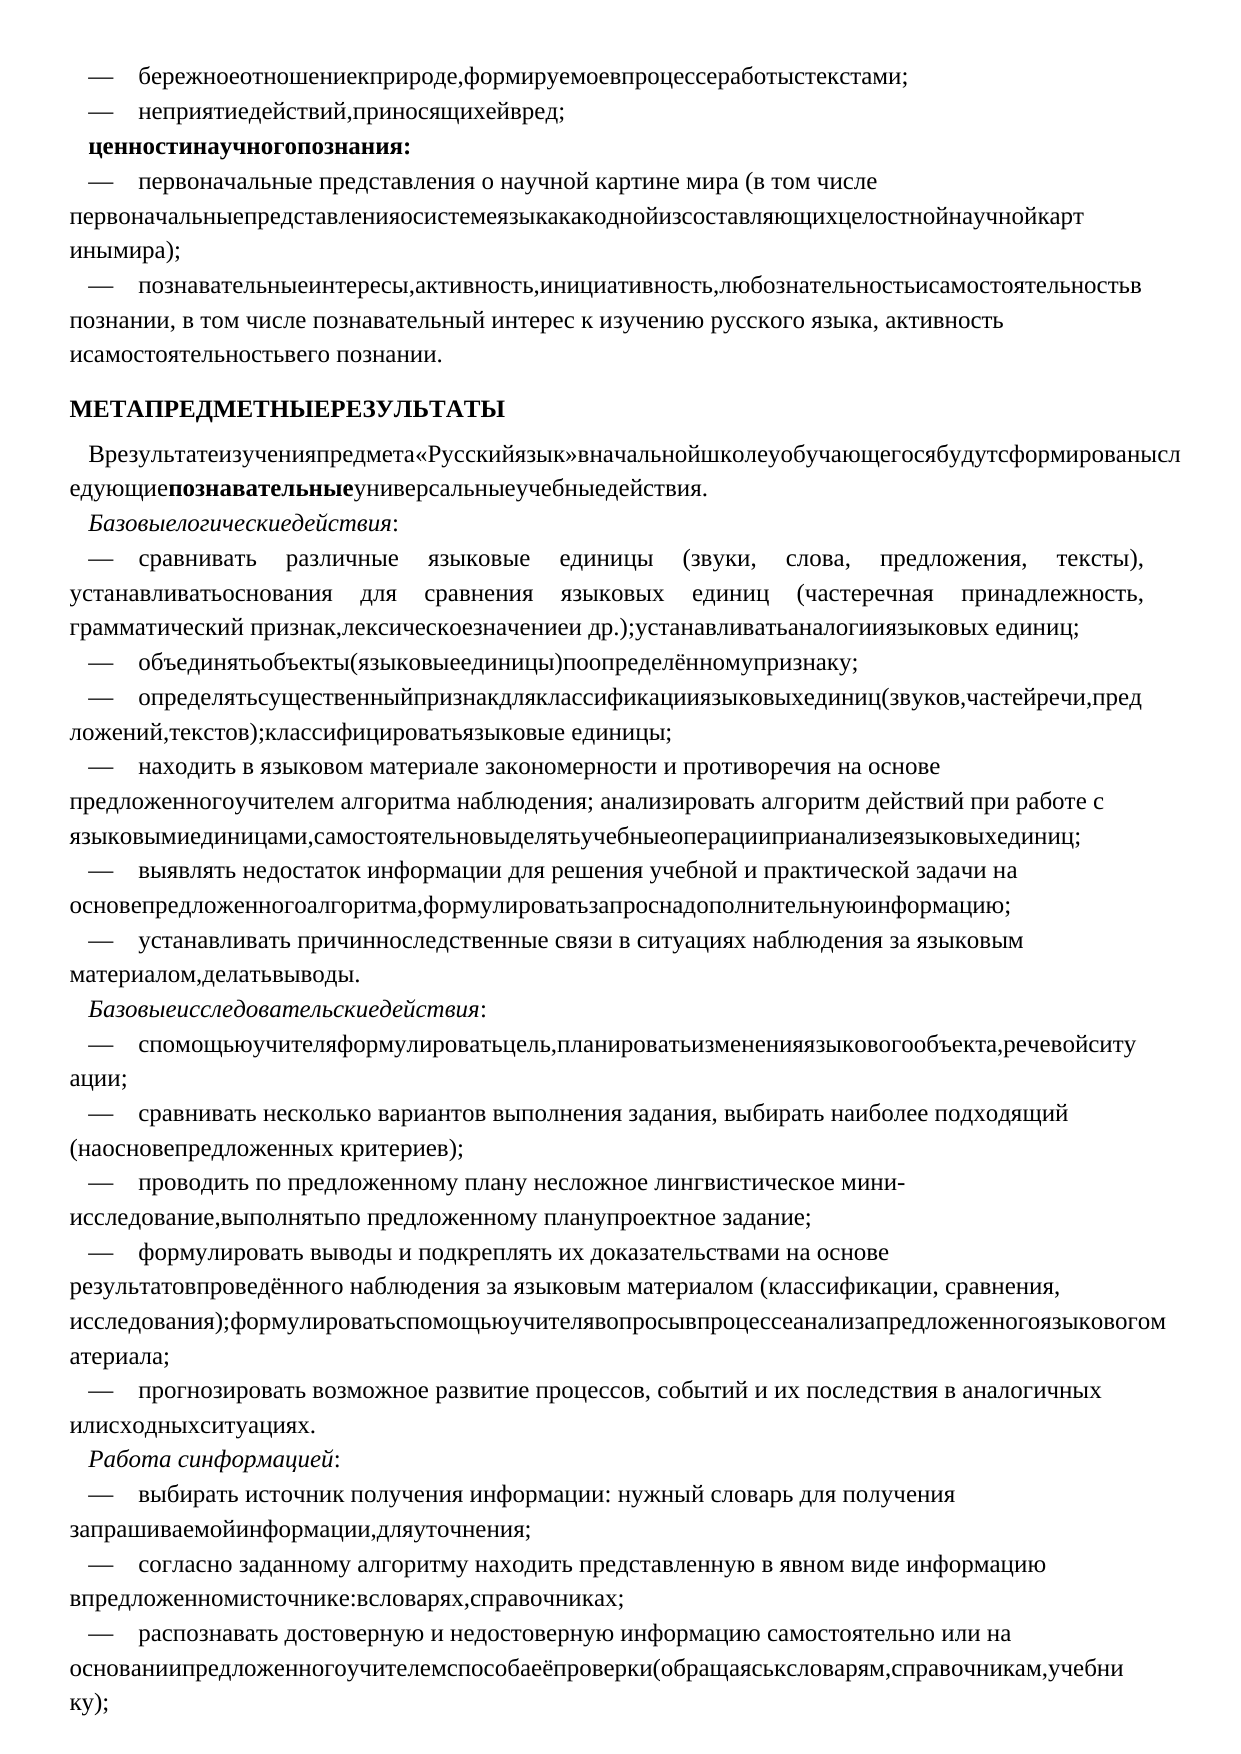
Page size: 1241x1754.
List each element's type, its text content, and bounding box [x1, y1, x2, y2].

list выбирать источник получения информации: нужный словарь для получения запрашиваемойинформации,дляуточнения; [69, 1479, 1129, 1543]
list выявлять недостаток информации для решения учебной и практической задачи на основепредложенногоалгоритма,формулироватьзапроснадополнительнуюинформацию; [69, 855, 1097, 919]
list определятьсущественныйпризнакдляклассификацииязыковыхединиц(звуков,частейречи,предложений,текстов);классифицироватьязыковые единицы; [69, 682, 1150, 745]
list проводить по предложенному плану несложное лингвистическое мини-исследование,выполнятьпо предложенному планупроектное задание; [69, 1167, 1058, 1231]
list формулировать выводы и подкреплять их доказательствами на основе результатовпроведённого наблюдения за языковым материалом (классификации, сравнения, исследования);формулироватьспомощьюучителявопросывпроцессеанализапредложенногоязыковогоматериала; [69, 1237, 1170, 1369]
list спомощьюучителяформулироватьцель,планироватьизмененияязыковогообъекта,речевойситуации; [69, 1029, 1146, 1092]
list прогнозировать возможное развитие процессов, событий и их последствия в аналогичных илисходныхситуациях. [69, 1376, 1148, 1439]
list первоначальные представления о научной картине мира (в том числе первоначальныепредставленияосистемеязыкакакоднойизсоставляющихцелостнойнаучнойкартинымира); [69, 166, 1091, 264]
list согласно заданному алгоритму находить представленную в явном виде информацию впредложенномисточнике:всловарях,справочниках; [69, 1549, 1066, 1612]
list неприятиедействий,приносящихейвред; [88, 96, 1182, 125]
list познавательныеинтересы,активность,инициативность,любознательностьисамостоятельностьв познании, в том числе познавательный интерес к изучению русского языка, активность исамостоятельностьвего познании. [69, 270, 1169, 368]
subtitle МЕТАПРЕДМЕТНЫЕРЕЗУЛЬТАТЫ [69, 394, 1182, 423]
list распознавать достоверную и недостоверную информацию самостоятельно или на основаниипредложенногоучителемспособаеёпроверки(обращаяськсловарям,справочникам,учебнику); [69, 1618, 1131, 1716]
text Базовыелогическиедействия: [88, 508, 1182, 537]
list бережноеотношениекприроде,формируемоевпроцессеработыстекстами; [88, 61, 1182, 90]
list сравнивать различные языковые единицы (звуки, слова, предложения, тексты), устанавливатьоснования для сравнения языковых единиц (частеречная принадлежность, грамматический признак,лексическоезначениеи др.);устанавливатьаналогииязыковых единиц; [69, 543, 1145, 641]
text Базовыеисследовательскиедействия: [88, 994, 1182, 1023]
text Врезультатеизученияпредмета«Русскийязык»вначальнойшколеуобучающегосябудутсформированыследующиепознавательныеуниверсальныеучебныедействия. [69, 439, 1182, 502]
subtitle ценностинаучногопознания: [88, 131, 1182, 160]
list объединятьобъекты(языковыеединицы)поопределённомупризнаку; [88, 647, 1182, 676]
list устанавливать причинноследственные связи в ситуациях наблюдения за языковым материалом,делатьвыводы. [69, 925, 1164, 988]
list находить в языковом материале закономерности и противоречия на основе предложенногоучителем алгоритма наблюдения; анализировать алгоритм действий при работе с языковымиединицами,самостоятельновыделятьучебныеоперацииприанализеязыковыхединиц; [69, 751, 1113, 849]
list сравнивать несколько вариантов выполнения задания, выбирать наиболее подходящий (наосновепредложенных критериев); [69, 1098, 1109, 1161]
text Работа синформацией: [88, 1445, 1182, 1473]
